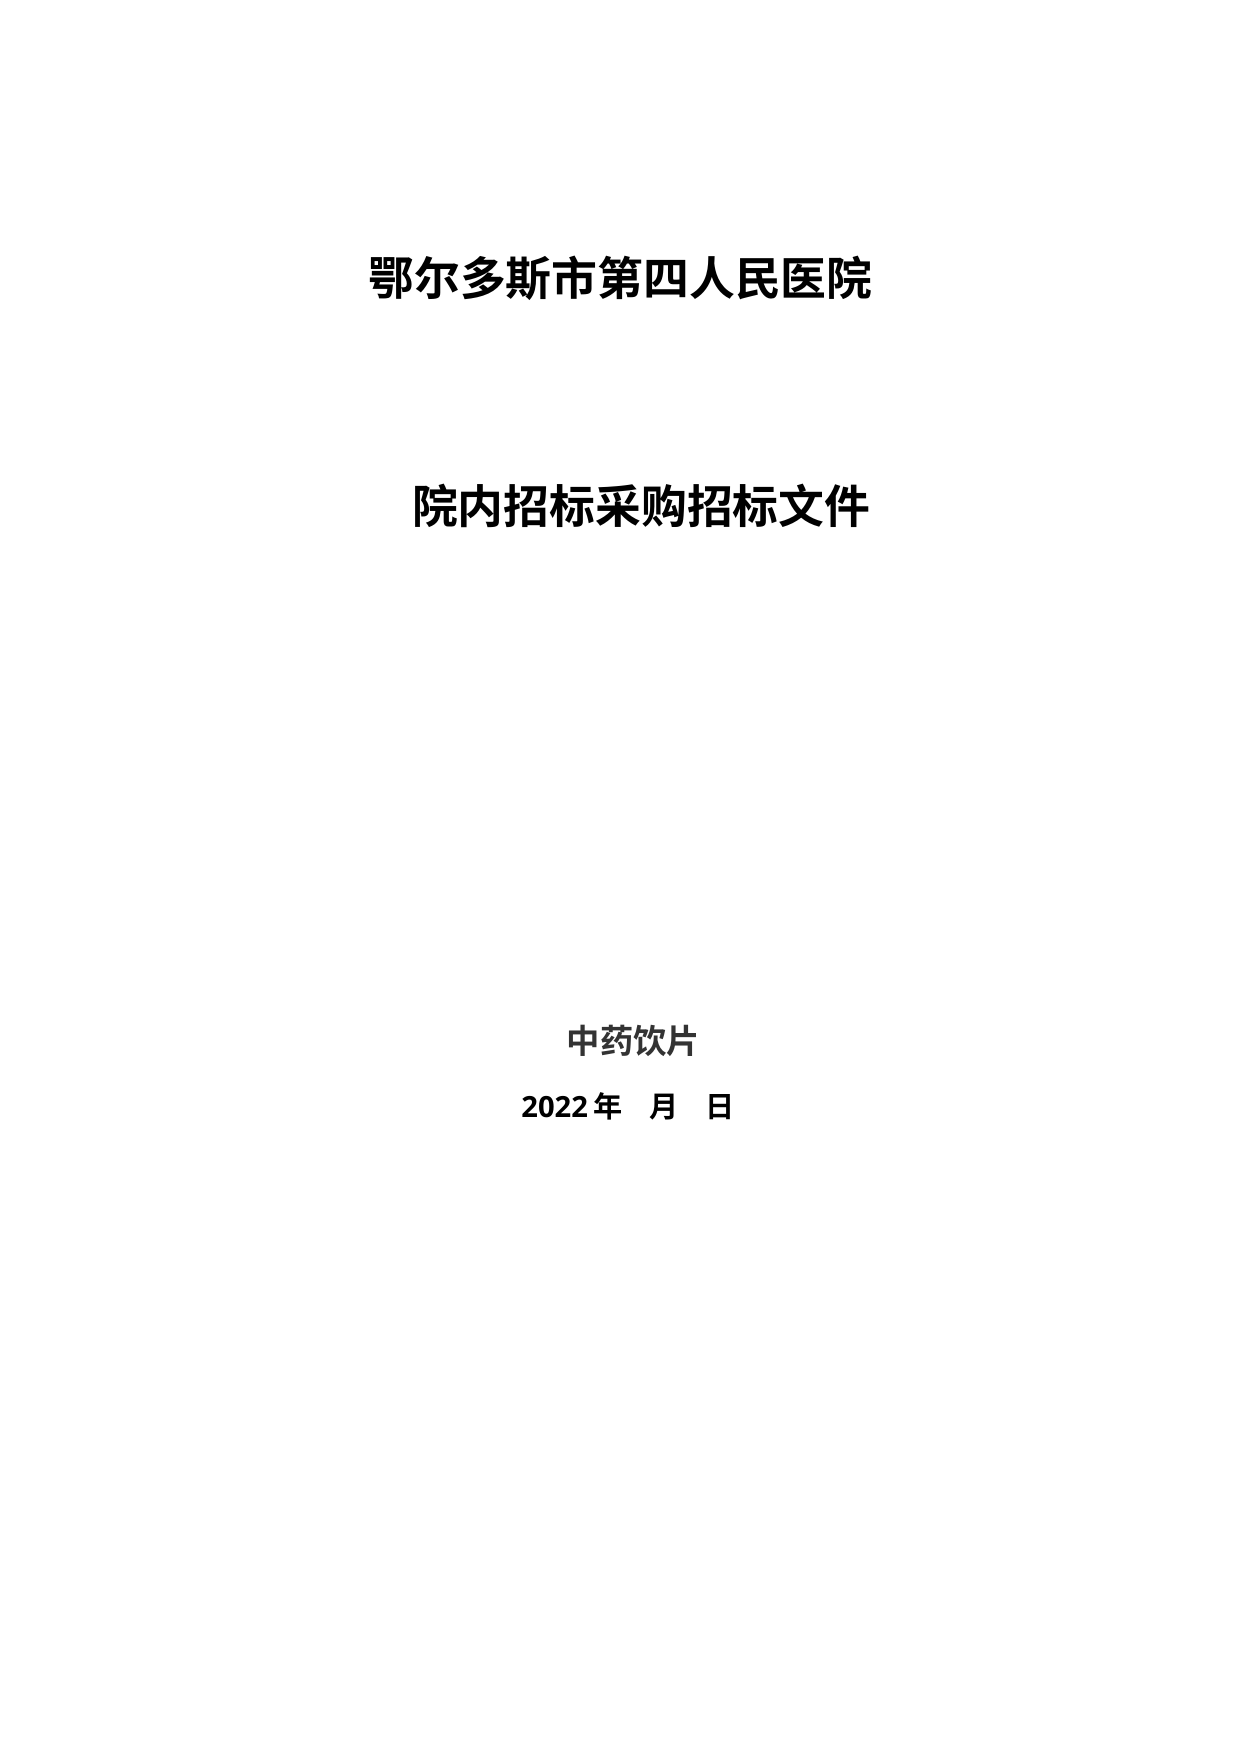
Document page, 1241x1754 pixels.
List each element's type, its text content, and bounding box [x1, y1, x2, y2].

list 2022年 月 日 [187, 1072, 1053, 1137]
list 鄂尔多斯市第四人民医院 [187, 227, 1053, 324]
list 中药饮片 [187, 1007, 1053, 1072]
list 院内招标采购招标文件 [187, 454, 1053, 552]
